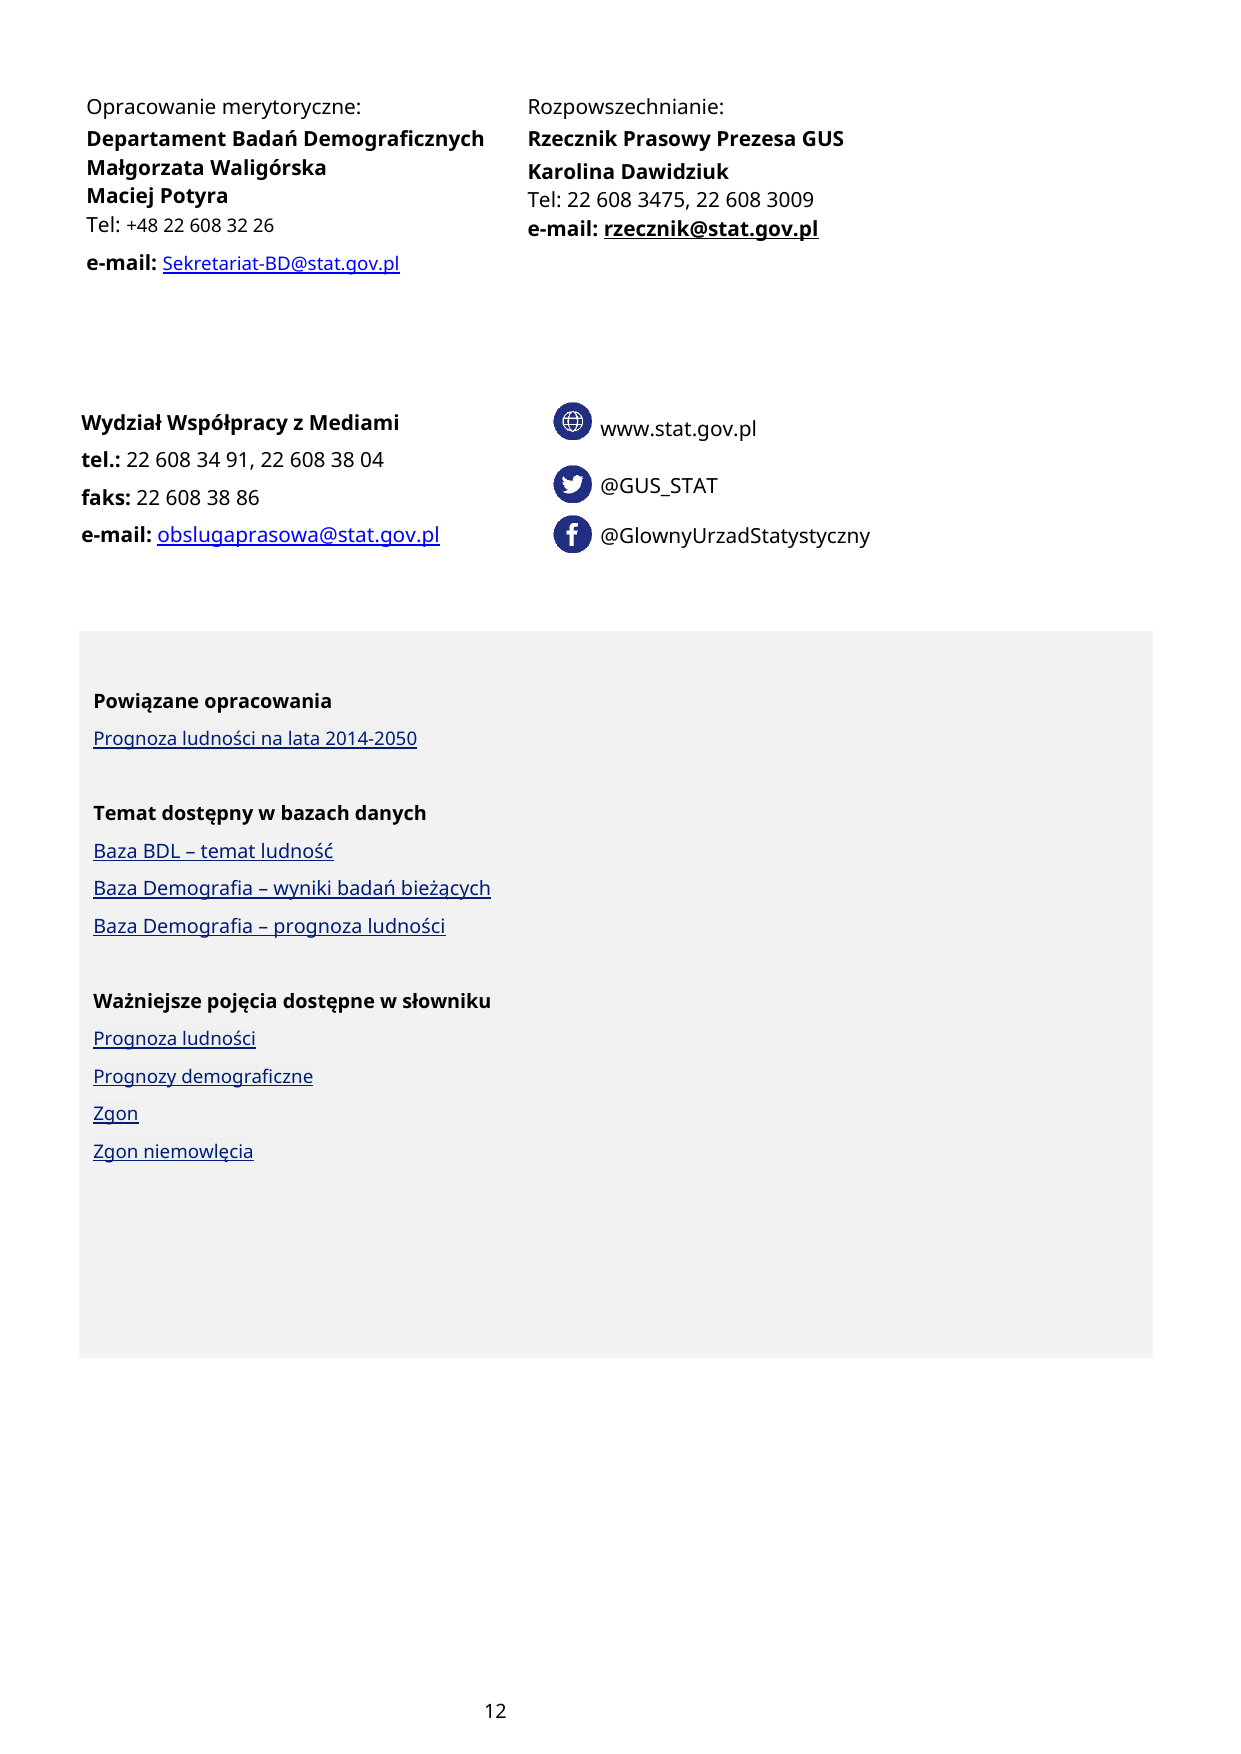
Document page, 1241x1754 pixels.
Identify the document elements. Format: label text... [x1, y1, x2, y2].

table_header www.stat.gov.pl [594, 397, 915, 461]
picture [551, 400, 594, 442]
table_header [532, 397, 594, 461]
table_cell @GlownyUrzadStatystyczny [594, 511, 915, 561]
table_header Opracowanie merytoryczne: Departament Badań Demograficznych Małgorzata Waligórska Maciej Potyra Tel: +48 22 608 32 26 e-mail: Sekretariat-BD@stat.gov.pl [75, 92, 516, 322]
picture [551, 463, 594, 505]
table_cell [532, 511, 594, 561]
table_header Rozpowszechnianie: Rzecznik Prasowy Prezesa GUS Karolina Dawidziuk Tel: 22 608 3475, 22 608 3009 e-mail: rzecznik@stat.gov.pl [516, 92, 915, 322]
table_cell @GUS_STAT [594, 461, 915, 511]
table_header Wydział Współpracy z Mediami tel.: 22 608 34 91, 22 608 38 04 faks: 22 608 38 86 e-mail: obslugaprasowa@stat.gov.pl [75, 397, 532, 561]
picture [551, 513, 594, 555]
table_cell [532, 461, 594, 511]
